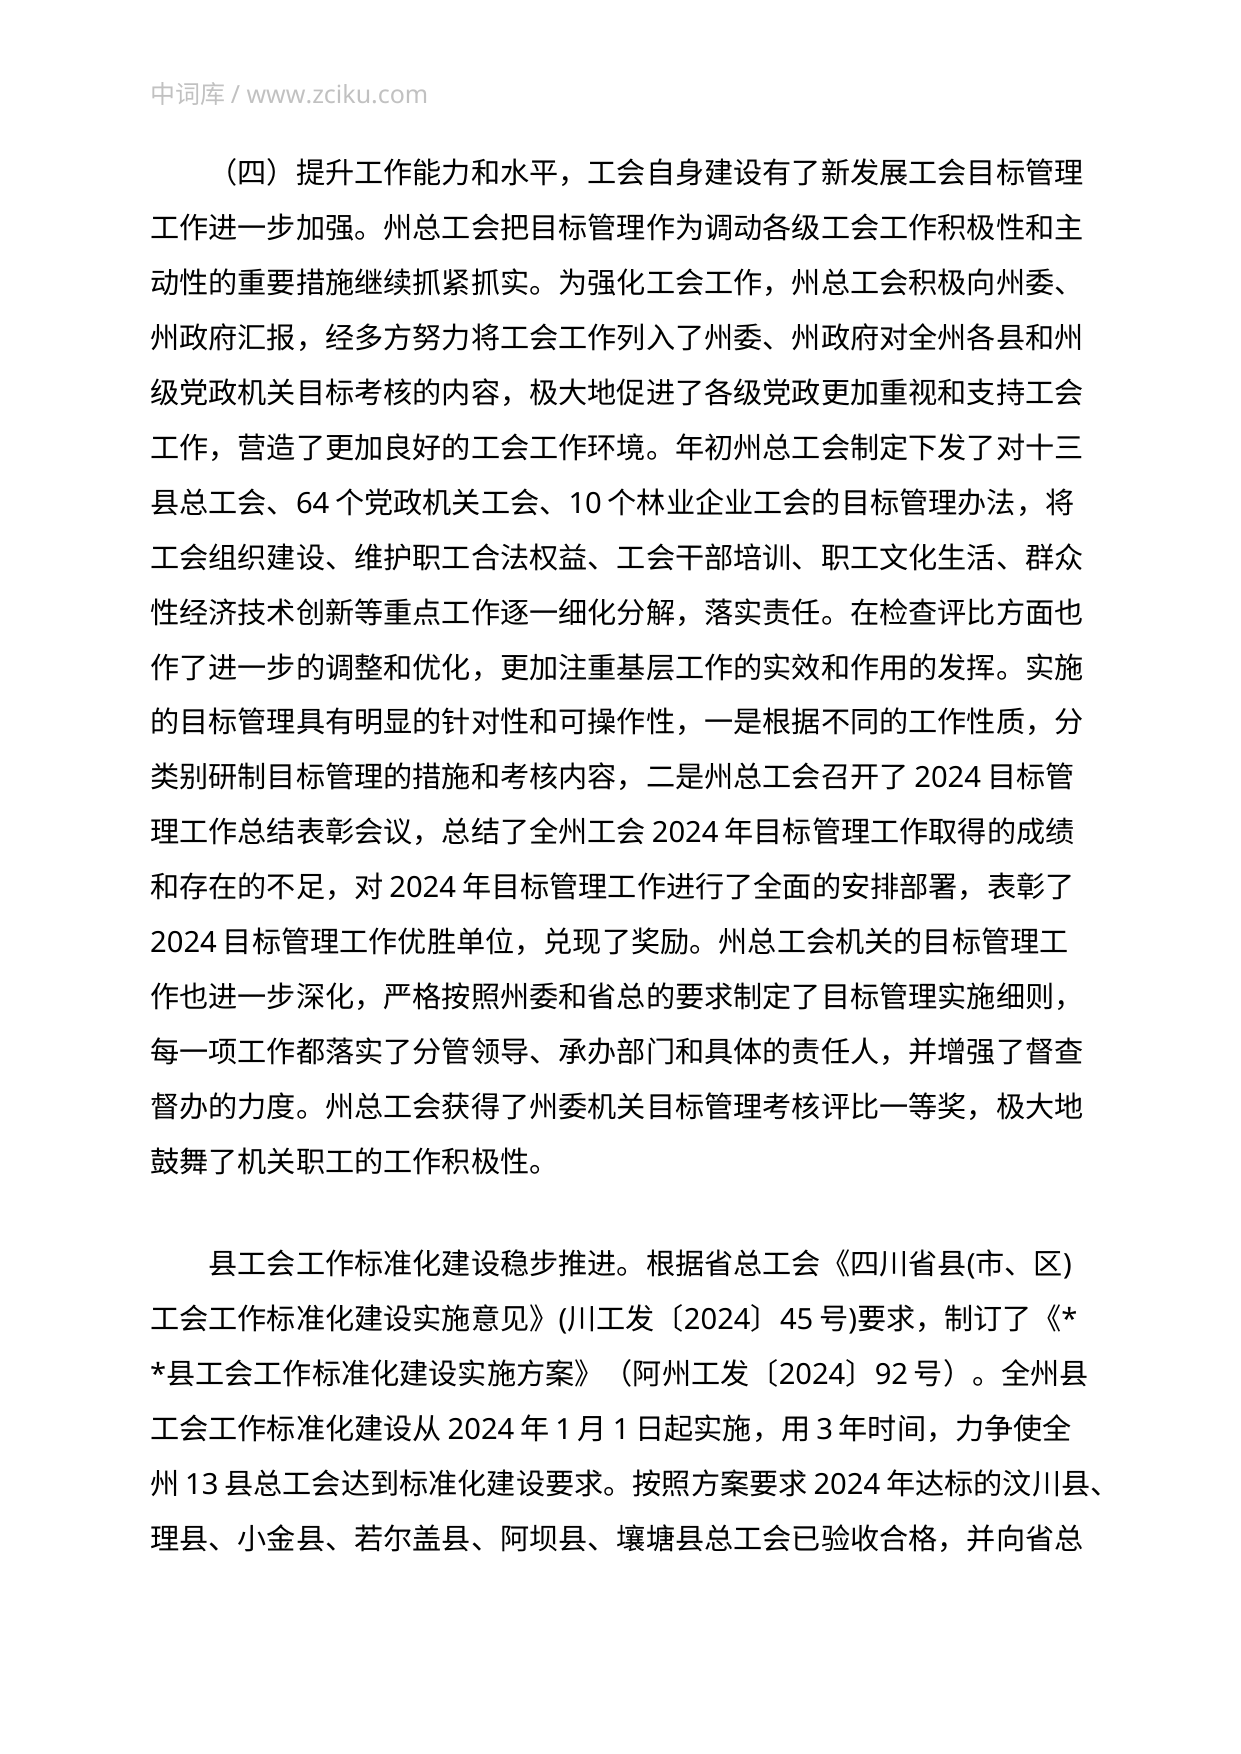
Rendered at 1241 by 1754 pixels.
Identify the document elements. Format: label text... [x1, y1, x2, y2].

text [150, 1240, 1090, 1558]
text （四）提升工作能力和水平，工会自身建设有了新发展工会目标管理工作进一步加强。州总工会把目标管理作为调动各级工会工作积极性和主动性的重要措施继续抓紧抓实。为强化工会工作，州总工会积极向州委、州政府汇报，经多方努力将工会工作列入了州委、州政府对全州各县和州级党政机关目标考核的内容，极大地促进了各级党政更加重视和支持工会工作，营造了更加良好的工会工作环境。年初州总工会制定下发了对十三县总工会、64个党政机关工会、10个林业企业工会的目标管理办法，将工会组织建设、维护职工合法权益、工会干部培训、职工文化生活、群众性经济技术创新等重点工作逐一细化分解，落实责任。在检查评比方面也作了进一步的调整和优化，更加注重基层工作的实效和作用的发挥。实施的目标管理具有明显的针对性和可操作性，一是根据不同的工作性质，分类别研制目标管理的措施和考核内容，二是州总工会召开了2024目标管理工作总结表彰会议，总结了全州工会2024年目标管理工作取得的成绩和存在的不足，对2024年目标管理工作进行了全面的安排部署，表彰了2024目标管理工作优胜单位，兑现了奖励。州总工会机关的目标管理工作也进一步深化，严格按照州委和省总的要求制定了目标管理实施细则，每一项工作都落实了分管领导、承办部门和具体的责任人，并增强了督查督办的力度。州总工会获得了州委机关目标管理考核评比一等奖，极大地鼓舞了机关职工的工作积极性。 [150, 150, 1090, 1181]
